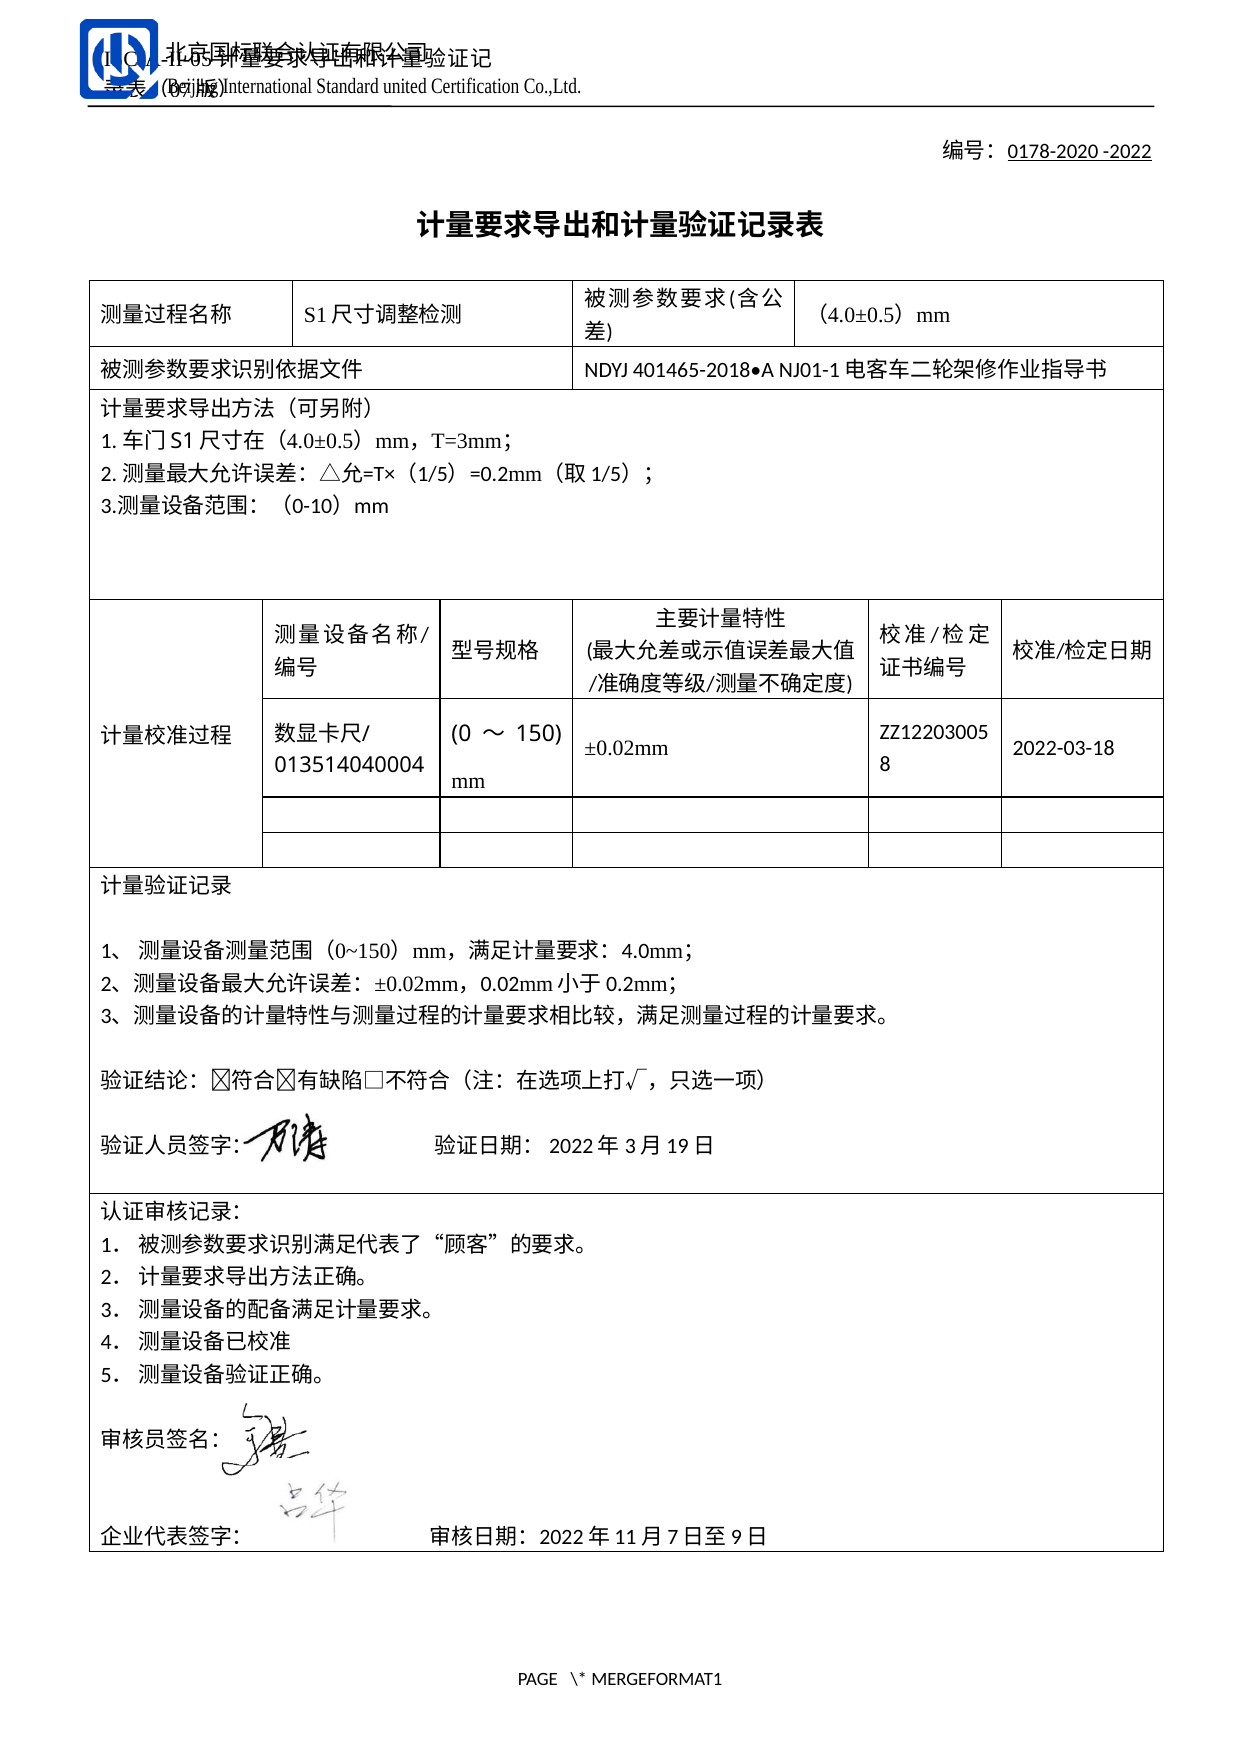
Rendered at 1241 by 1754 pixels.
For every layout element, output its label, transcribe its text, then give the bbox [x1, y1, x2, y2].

table_cell ZZ122030058 [869, 699, 1001, 796]
picture [242, 1107, 329, 1166]
table_header S1尺寸调整检测 [293, 281, 572, 346]
table_cell 认证审核记录： 被测参数要求识别满足代表了“顾客”的要求。 计量要求导出方法正确。 测量设备的配备满足计量要求。 测量设备已校准 测量设备验证正确。 审核员签名： 企业代表签字： 审核日期：2022年11月7日至9日 [90, 1194, 1163, 1551]
table_cell ±0.02mm [573, 699, 868, 796]
table_cell (0～150) mm [441, 699, 572, 796]
table_cell [441, 833, 572, 867]
table_cell 校准/检定日期 [1002, 600, 1163, 698]
table_cell [869, 833, 1001, 867]
table_cell [1002, 798, 1163, 832]
table_cell [573, 798, 868, 832]
table_cell NDYJ 401465-2018•A NJ01-1电客车二轮架修作业指导书 [573, 347, 1163, 389]
table_cell 校准/检定证书编号 [869, 600, 1001, 698]
table_cell [869, 798, 1001, 832]
table_cell 测量设备名称/编号 [263, 600, 439, 698]
table_cell [441, 798, 572, 832]
table_cell 计量验证记录 测量设备测量范围（0~150）mm，满足计量要求：4.0mm； 2、测量设备最大允许误差：±0.02mm，0.02mm小于0.2mm； 3、测量设备的计量特性与测量过程的计量要求相比较，满足测量过程的计量要求。 验证结论：符合有缺陷□不符合（注：在选项上打√，只选一项） 验证人员签字： 验证日期： 2022年 3月19日 [90, 868, 1163, 1193]
table_header （4.0±0.5）mm [795, 281, 1163, 346]
table_cell [1002, 833, 1163, 867]
table_header 被测参数要求(含公差) [573, 281, 794, 346]
table_cell [263, 833, 439, 867]
table_cell 数显卡尺/013514040004 [263, 699, 439, 796]
table_cell [573, 833, 868, 867]
text 编号：0178-2020 -2022 [89, 132, 1152, 165]
table_cell 计量要求导出方法（可另附） 1. 车门S1尺寸在（4.0±0.5）mm，T=3mm； 2. 测量最大允许误差：△允=T×（1/5）=0.2mm（取1/5）； 3.测量设备范围：（0-10）mm [90, 390, 1163, 599]
table_header 测量过程名称 [90, 281, 292, 346]
table_cell 型号规格 [441, 600, 572, 698]
picture [221, 1402, 364, 1548]
table_cell 主要计量特性 (最大允差或示值误差最大值/准确度等级/测量不确定度) [573, 600, 868, 698]
table_cell [263, 798, 439, 832]
table_cell 计量校准过程 [90, 600, 262, 867]
text 计量要求导出和计量验证记录表 [89, 190, 1152, 255]
table_cell 被测参数要求识别依据文件 [90, 347, 572, 389]
table_cell 2022-03-18 [1002, 699, 1163, 796]
picture [79, 19, 159, 99]
